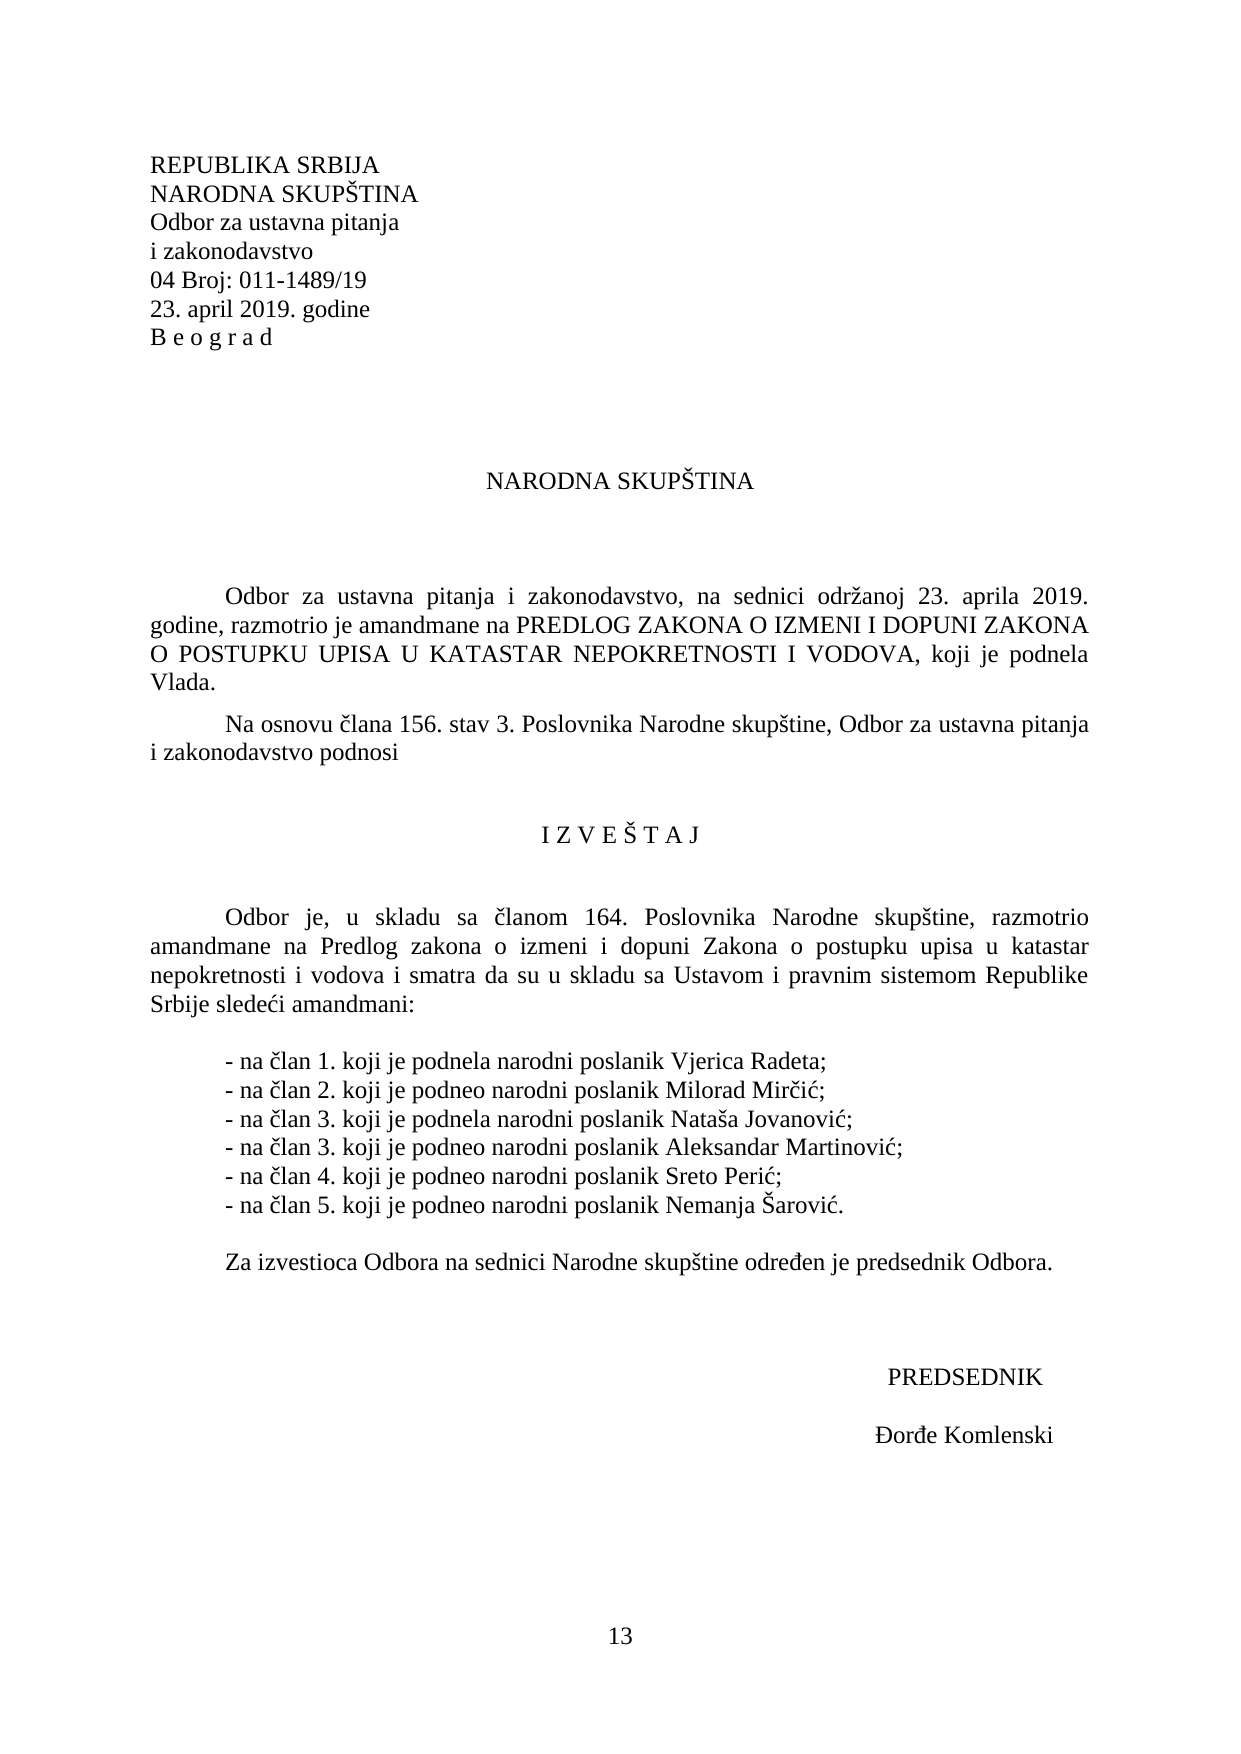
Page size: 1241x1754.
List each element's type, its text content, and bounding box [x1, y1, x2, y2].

text PREDSEDNIK [150, 1362, 1090, 1391]
text B e o g r a d [150, 322, 1090, 351]
text 23. april 2019. godine [150, 294, 1090, 322]
text i zakonodavstvo [150, 236, 1090, 265]
text Odbor je, u skladu sa članom 164. Poslovnika Narodne skupštine, razmotrio amandmane na Predlog zakona o izmeni i dopuni Zakona o postupku upisa u katastar nepokretnosti i vodova i smatra da su u skladu sa Ustavom i pravnim sistemom Republike Srbije sledeći amandmani: [150, 902, 1090, 1017]
text I Z V E Š T A J [150, 820, 1090, 849]
text - na član 3. koji je podneo narodni poslanik Aleksandar Martinović; [150, 1132, 1090, 1161]
text Odbor za ustavna pitanja [150, 207, 1090, 236]
text 04 Broj: 011-1489/19 [150, 265, 1090, 294]
text - na član 3. koji je podnela narodni poslanik Nataša Jovanović; [150, 1104, 1090, 1132]
text - na član 1. koji je podnela narodni poslanik Vjerica Radeta; [150, 1046, 1090, 1075]
text - na član 4. koji je podneo narodni poslanik Sreto Perić; [150, 1161, 1090, 1190]
text Na osnovu člana 156. stav 3. Poslovnika Narodne skupštine, Odbor za ustavna pitanja i zakonodavstvo podnosi [150, 709, 1090, 766]
text Đorđe Komlenski [150, 1420, 1090, 1449]
text Odbor za ustavna pitanja i zakonodavstvo, na sednici održanoj 23. aprila 2019. godine, razmotrio je amandmane na PREDLOG ZAKONA O IZMENI I DOPUNI ZAKONA O POSTUPKU UPISA U KATASTAR NEPOKRETNOSTI I VODOVA, koji je podnela Vlada. [150, 581, 1090, 696]
text NARODNA SKUPŠTINA [150, 179, 1090, 207]
text REPUBLIKA SRBIJA [150, 150, 1090, 179]
text Za izvestioca Odbora na sednici Narodne skupštine određen je predsednik Odbora. [150, 1247, 1090, 1276]
text - na član 5. koji je podneo narodni poslanik Nemanja Šarović. [150, 1190, 1090, 1219]
text NARODNA SKUPŠTINA [150, 466, 1090, 495]
text - na član 2. koji je podneo narodni poslanik Milorad Mirčić; [150, 1075, 1090, 1104]
